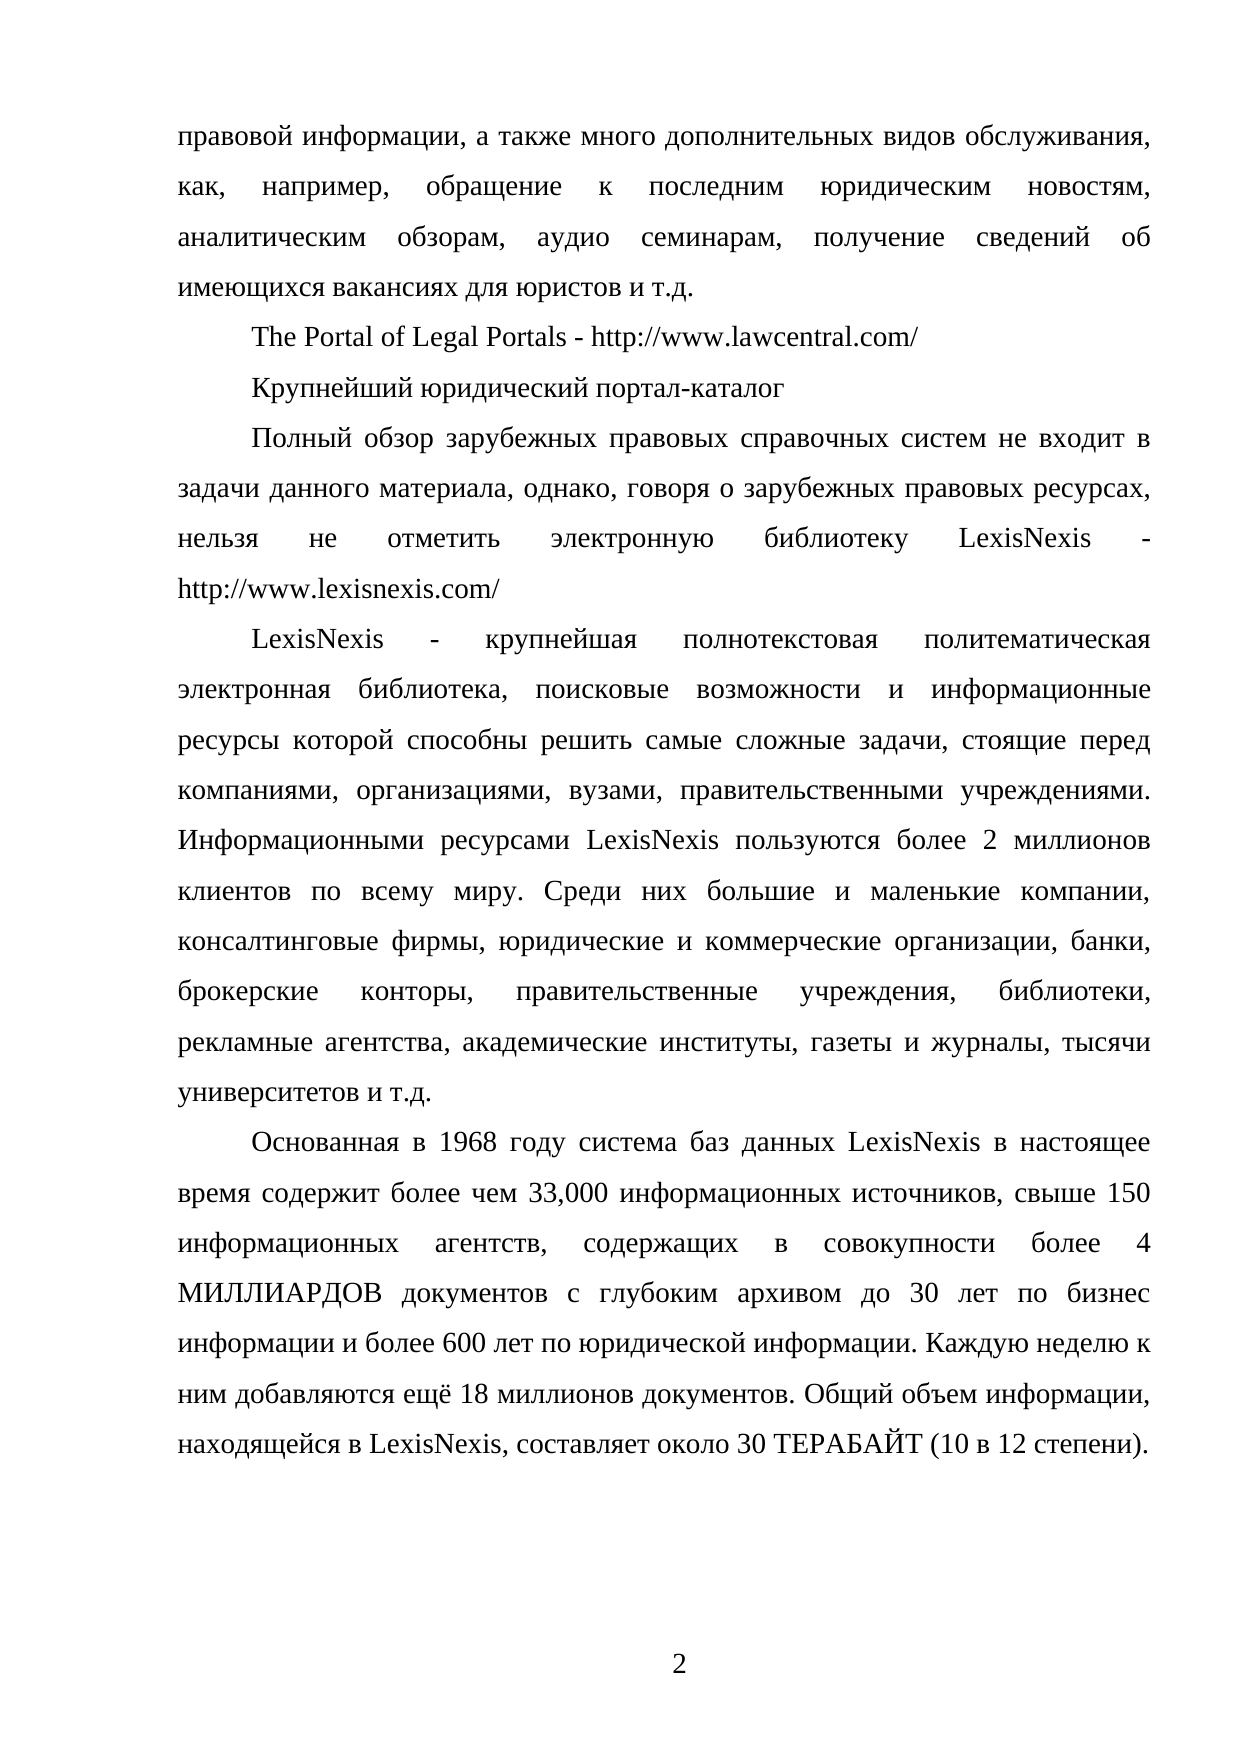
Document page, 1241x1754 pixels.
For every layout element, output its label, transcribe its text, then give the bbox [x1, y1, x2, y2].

text Основанная в 1968 году система баз данных LexisNexis в настоящее время содержит более чем 33,000 информационных источников, свыше 150 информационных агентств, содержащих в совокупности более 4 МИЛЛИАРДОВ документов с глубоким архивом до 30 лет по бизнес информации и более 600 лет по юридической информации. Каждую неделю к ним добавляются ещё 18 миллионов документов. Общий объем информации, находящейся в LexisNexis, составляет около 30 ТЕРАБАЙТ (10 в 12 степени). [177, 1124, 1152, 1460]
text Крупнейший юридический портал-каталог [177, 370, 1152, 403]
text Полный обзор зарубежных правовых справочных систем не входит в задачи данного материала, однако, говоря о зарубежных правовых ресурсах, нельзя не отметить электронную библиотеку LexisNexis - http://www.lexisnexis.com/ [177, 420, 1152, 604]
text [177, 118, 1152, 303]
text The Portal of Legal Portals - http://www.lawcentral.com/ [177, 319, 1152, 353]
text LexisNexis - крупнейшая полнотекстовая политематическая электронная библиотека, поисковые возможности и информационные ресурсы которой способны решить самые сложные задачи, стоящие перед компаниями, организациями, вузами, правительственными учреждениями. Информационными ресурсами LexisNexis пользуются более 2 миллионов клиентов по всему миру. Среди них большие и маленькие компании, консалтинговые фирмы, юридические и коммерческие организации, банки, брокерские конторы, правительственные учреждения, библиотеки, рекламные агентства, академические институты, газеты и журналы, тысячи университетов и т.д. [177, 621, 1152, 1108]
